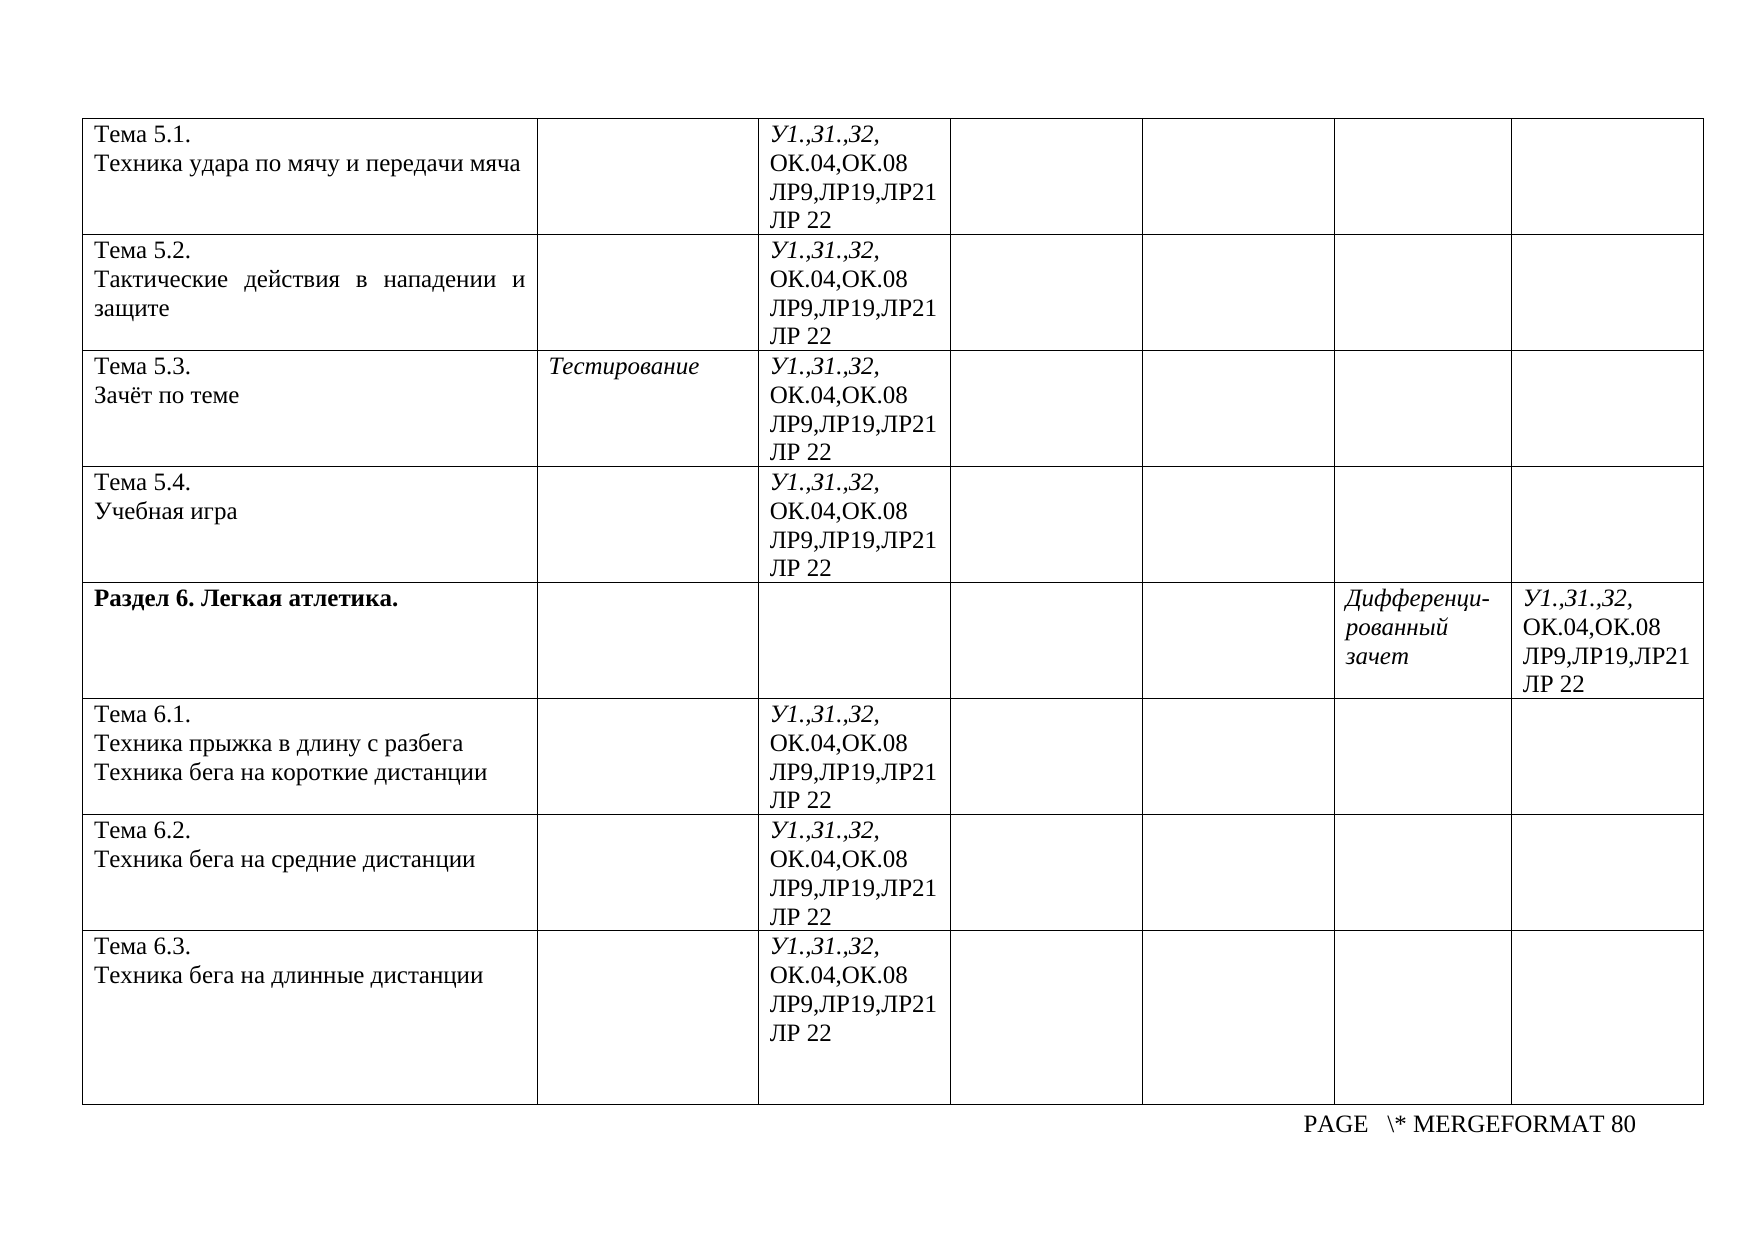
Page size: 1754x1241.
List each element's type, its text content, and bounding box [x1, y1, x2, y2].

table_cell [759, 235, 950, 350]
table_cell [1335, 351, 1511, 466]
table_cell [759, 583, 950, 698]
table_cell [1512, 351, 1703, 466]
table_cell [538, 235, 758, 350]
table_cell [1143, 467, 1334, 582]
table_cell У1.,З1.,З2, ОК.04,ОК.08 ЛР9,ЛР19,ЛР21ЛР 22 [759, 351, 950, 466]
table_cell [1335, 699, 1511, 814]
table_cell [951, 583, 1142, 698]
table_cell [951, 467, 1142, 582]
table_cell [1143, 235, 1334, 350]
table_cell [951, 699, 1142, 814]
table_cell [1143, 815, 1334, 930]
table_cell [1143, 119, 1334, 234]
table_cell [759, 119, 950, 234]
table_cell [1512, 467, 1703, 582]
table_cell Тема 6.1. Техника прыжка в длину с разбега Техника бега на короткие дистанции [83, 699, 537, 814]
table_cell [1143, 351, 1334, 466]
table_cell Тема 5.1. Техника удара по мячу и передачи мяча [83, 119, 537, 234]
table_cell Тема 5.2. Тактические действия в нападении и защите [83, 235, 537, 350]
table_cell [538, 815, 758, 930]
table_cell У1.,З1.,З2, ОК.04,ОК.08 ЛР9,ЛР19,ЛР21ЛР 22 [1512, 583, 1703, 698]
table_cell [1335, 467, 1511, 582]
table_cell Тема 6.2. Техника бега на средние дистанции [83, 815, 537, 930]
table_cell [1335, 931, 1511, 1104]
table_cell Тема 5.4. Учебная игра [83, 467, 537, 582]
table_cell [951, 815, 1142, 930]
table_cell [1512, 815, 1703, 930]
table_cell Тема 6.3. Техника бега на длинные дистанции [83, 931, 537, 1104]
table_cell [1143, 699, 1334, 814]
table_cell [1335, 815, 1511, 930]
table_cell [1143, 583, 1334, 698]
table_cell [951, 235, 1142, 350]
table_cell [1512, 119, 1703, 234]
table_cell [538, 931, 758, 1104]
table_cell [1512, 235, 1703, 350]
table_cell Тестирование [538, 351, 758, 466]
table_cell [538, 699, 758, 814]
table_cell [538, 583, 758, 698]
table_cell Дифференци-рованный зачет [1335, 583, 1511, 698]
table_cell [759, 815, 950, 930]
table_cell [538, 119, 758, 234]
table_cell [951, 119, 1142, 234]
table_cell Тема 5.3. Зачёт по теме [83, 351, 537, 466]
table_cell Раздел 6. Легкая атлетика. [83, 583, 537, 698]
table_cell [759, 931, 950, 1104]
table_cell У1.,З1.,З2, ОК.04,ОК.08 ЛР9,ЛР19,ЛР21ЛР 22 [759, 467, 950, 582]
table_cell [1143, 931, 1334, 1104]
table_cell [951, 931, 1142, 1104]
table_cell У1.,З1.,З2, ОК.04,ОК.08 ЛР9,ЛР19,ЛР21ЛР 22 [759, 699, 950, 814]
table_cell [538, 467, 758, 582]
table_cell [1335, 235, 1511, 350]
table_cell [1512, 699, 1703, 814]
table_cell [951, 351, 1142, 466]
table_cell [1512, 931, 1703, 1104]
table_cell [1335, 119, 1511, 234]
